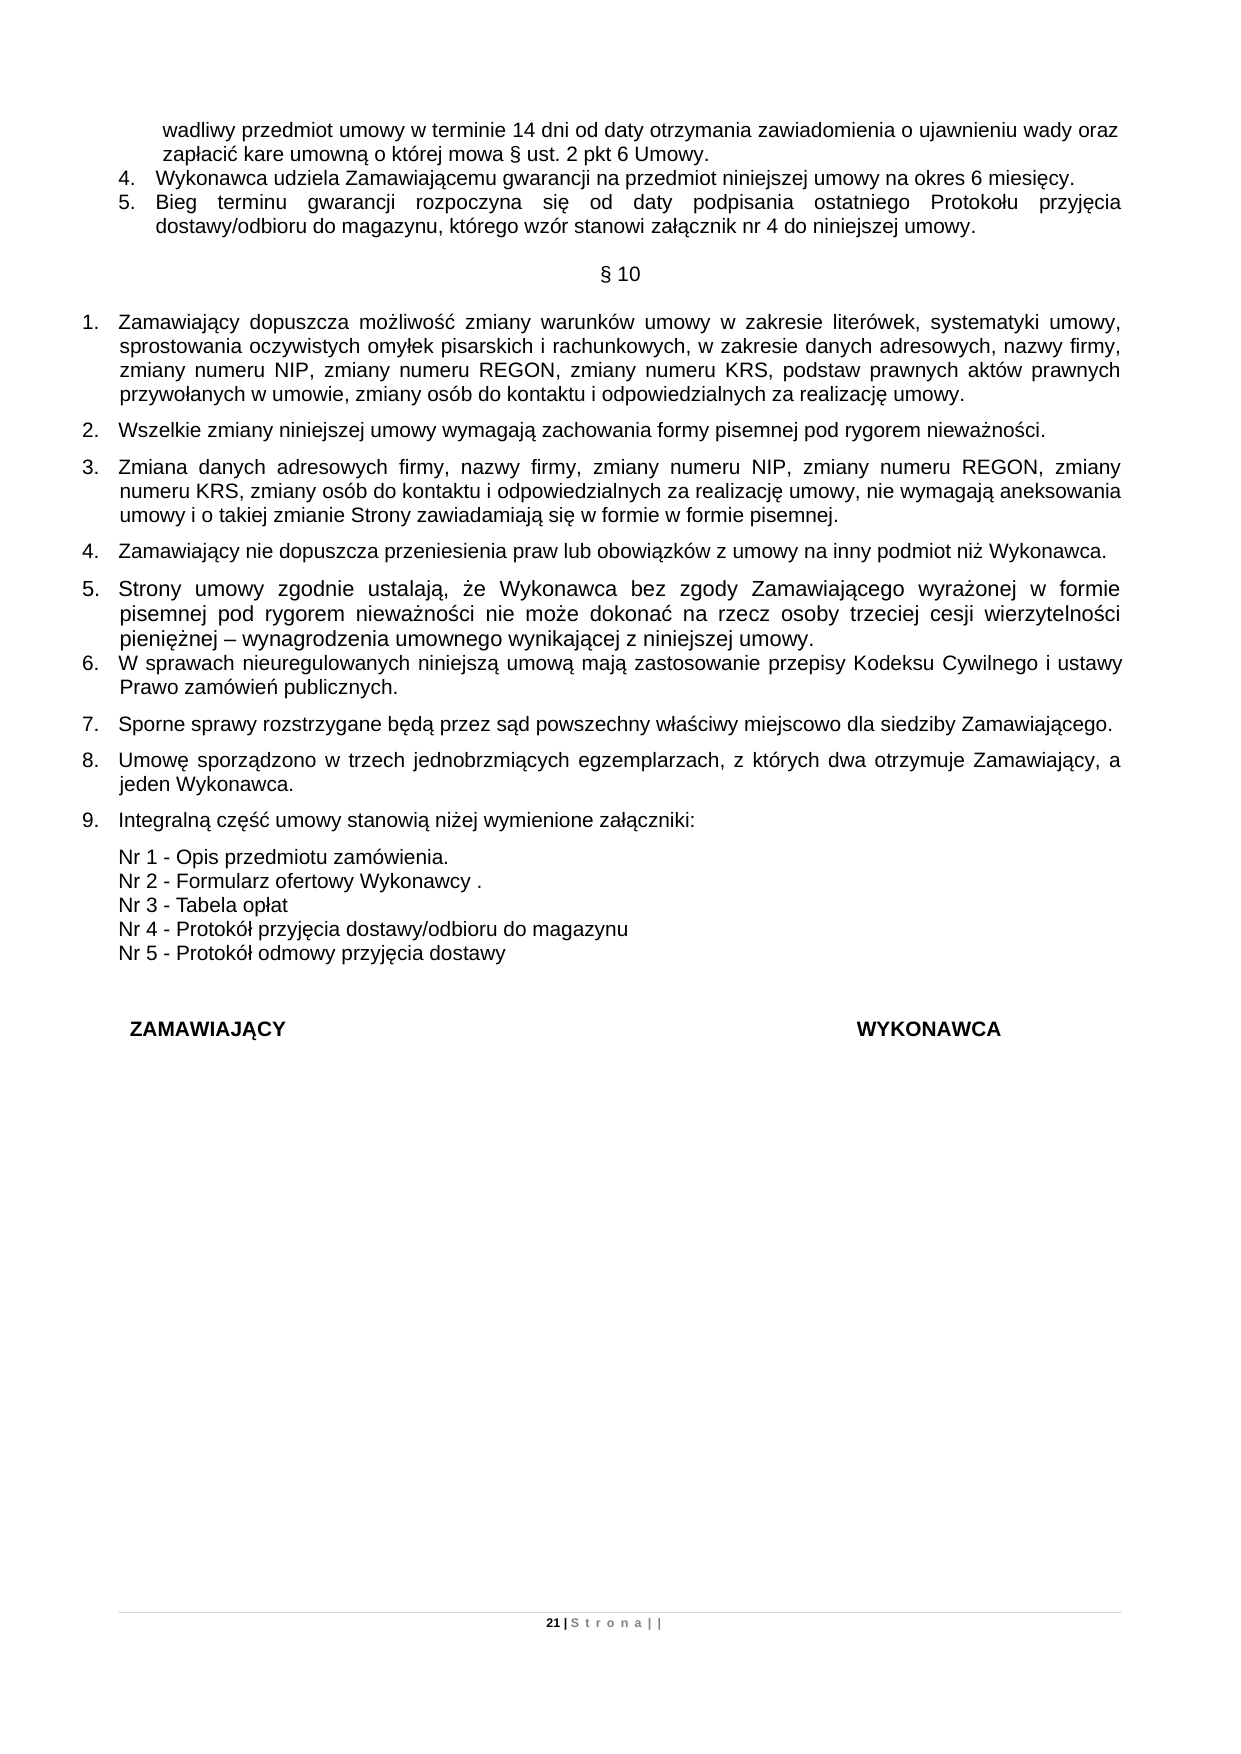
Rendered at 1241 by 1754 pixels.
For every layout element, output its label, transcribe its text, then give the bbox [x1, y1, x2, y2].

text Nr 3 - Tabela opłat [118, 893, 1122, 917]
list Bieg terminu gwarancji rozpoczyna się od daty podpisania ostatniego Protokołu przyjęcia dostawy/odbioru do magazynu, którego wzór stanowi załącznik nr 4 do niniejszej umowy. [118, 190, 1122, 238]
text § 10 [118, 262, 1122, 286]
list Wszelkie zmiany niniejszej umowy wymagają zachowania formy pisemnej pod rygorem nieważności. [82, 418, 1122, 442]
list Sporne sprawy rozstrzygane będą przez sąd powszechny właściwy miejscowo dla siedziby Zamawiającego. [82, 711, 1122, 735]
list Wykonawca udziela Zamawiającemu gwarancji na przedmiot niniejszej umowy na okres 6 miesięcy. [118, 166, 1120, 190]
text Nr 2 - Formularz ofertowy Wykonawcy . [118, 869, 1122, 893]
list Zamawiający nie dopuszcza przeniesienia praw lub obowiązków z umowy na inny podmiot niż Wykonawca. [82, 539, 1122, 563]
list Umowę sporządzono w trzech jednobrzmiących egzemplarzach, z których dwa otrzymuje Zamawiający, a jeden Wykonawca. [82, 748, 1122, 796]
text ZAMAWIAJĄCY WYKONAWCA [118, 1017, 1122, 1041]
list W sprawach nieuregulowanych niniejszą umową mają zastosowanie przepisy Kodeksu Cywilnego i ustawy Prawo zamówień publicznych. [82, 651, 1122, 699]
text Nr 5 - Protokół odmowy przyjęcia dostawy [118, 941, 1122, 964]
list Zamawiający dopuszcza możliwość zmiany warunków umowy w zakresie literówek, systematyki umowy, sprostowania oczywistych omyłek pisarskich i rachunkowych, w zakresie danych adresowych, nazwy firmy, zmiany numeru NIP, zmiany numeru REGON, zmiany numeru KRS, podstaw prawnych aktów prawnych przywołanych w umowie, zmiany osób do kontaktu i odpowiedzialnych za realizację umowy. [82, 310, 1122, 406]
text Nr 4 - Protokół przyjęcia dostawy/odbioru do magazynu [118, 917, 1122, 941]
list Integralną część umowy stanowią niżej wymienione załączniki: [82, 808, 1122, 832]
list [133, 118, 1120, 166]
list Zmiana danych adresowych firmy, nazwy firmy, zmiany numeru NIP, zmiany numeru REGON, zmiany numeru KRS, zmiany osób do kontaktu i odpowiedzialnych za realizację umowy, nie wymagają aneksowania umowy i o takiej zmianie Strony zawiadamiają się w formie w formie pisemnej. [82, 454, 1122, 526]
list Strony umowy zgodnie ustalają, że Wykonawca bez zgody Zamawiającego wyrażonej w formie pisemnej pod rygorem nieważności nie może dokonać na rzecz osoby trzeciej cesji wierzytelności pieniężnej – wynagrodzenia umownego wynikającej z niniejszej umowy. [82, 575, 1122, 651]
text Nr 1 - Opis przedmiotu zamówienia. [118, 845, 1122, 869]
